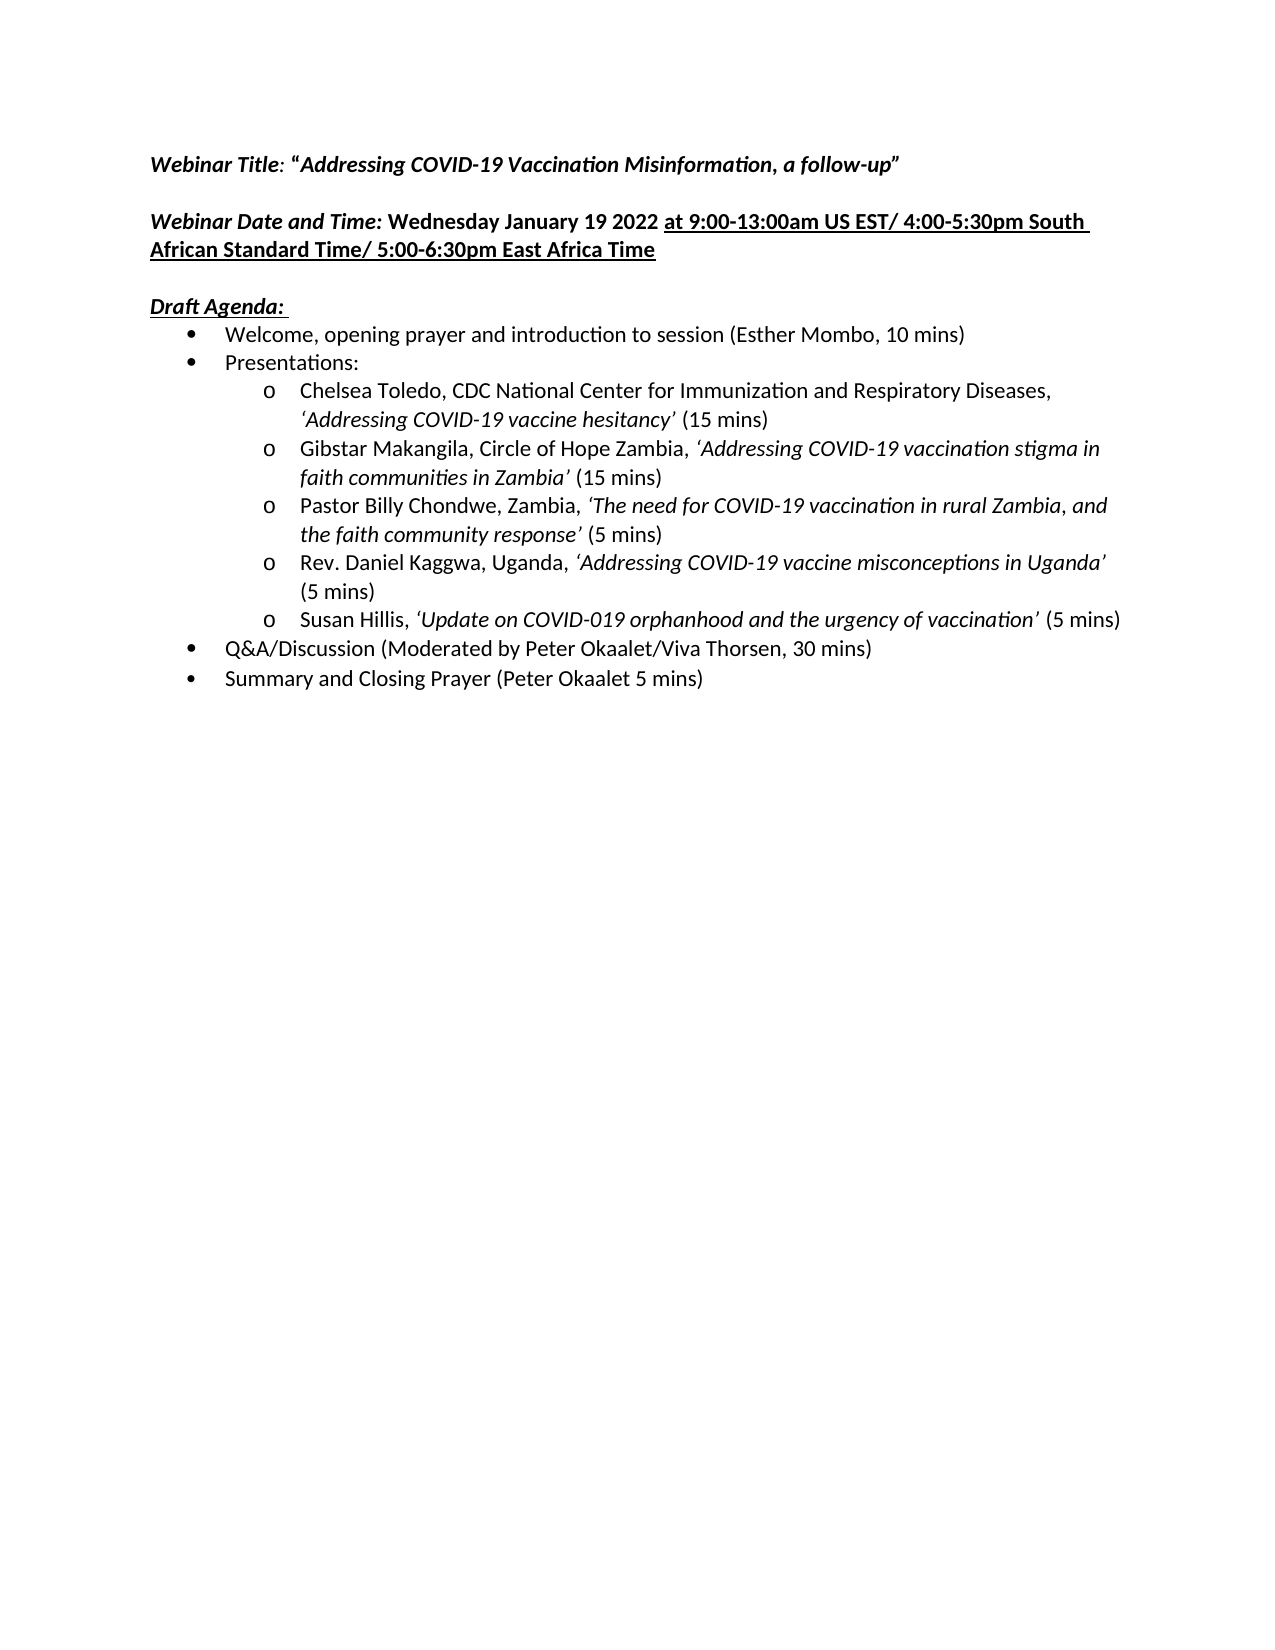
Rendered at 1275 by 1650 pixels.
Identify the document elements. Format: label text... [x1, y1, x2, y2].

text Webinar Title: “Addressing COVID-19 Vaccination Misinformation, a follow-up” [150, 150, 1125, 178]
list Pastor Billy Chondwe, Zambia, ‘The need for COVID-19 vaccination in rural Zambia, and the faith community response’ (5 mins) [262, 491, 1125, 548]
text Webinar Date and Time: Wednesday January 19 2022 at 9:00-13:00am US EST/ 4:00-5:30pm South African Standard Time/ 5:00-6:30pm East Africa Time [150, 207, 1125, 263]
list Gibstar Makangila, Circle of Hope Zambia, ‘Addressing COVID-19 vaccination stigma in faith communities in Zambia’ (15 mins) [262, 434, 1125, 491]
list Q&A/Discussion (Moderated by Peter Okaalet/Viva Thorsen, 30 mins) [187, 634, 1125, 662]
list Rev. Daniel Kaggwa, Uganda, ‘Addressing COVID-19 vaccine misconceptions in Uganda’ (5 mins) [262, 548, 1125, 605]
list Welcome, opening prayer and introduction to session (Esther Mombo, 10 mins) [187, 320, 1125, 348]
list Susan Hillis, ‘Update on COVID-019 orphanhood and the urgency of vaccination’ (5 mins) [262, 605, 1125, 634]
list Chelsea Toledo, CDC National Center for Immunization and Respiratory Diseases, ‘Addressing COVID-19 vaccine hesitancy’ (15 mins) [262, 376, 1125, 434]
text Draft Agenda: [150, 292, 1125, 320]
list Presentations: [187, 348, 1125, 376]
list Summary and Closing Prayer (Peter Okaalet 5 mins) [187, 664, 1125, 692]
